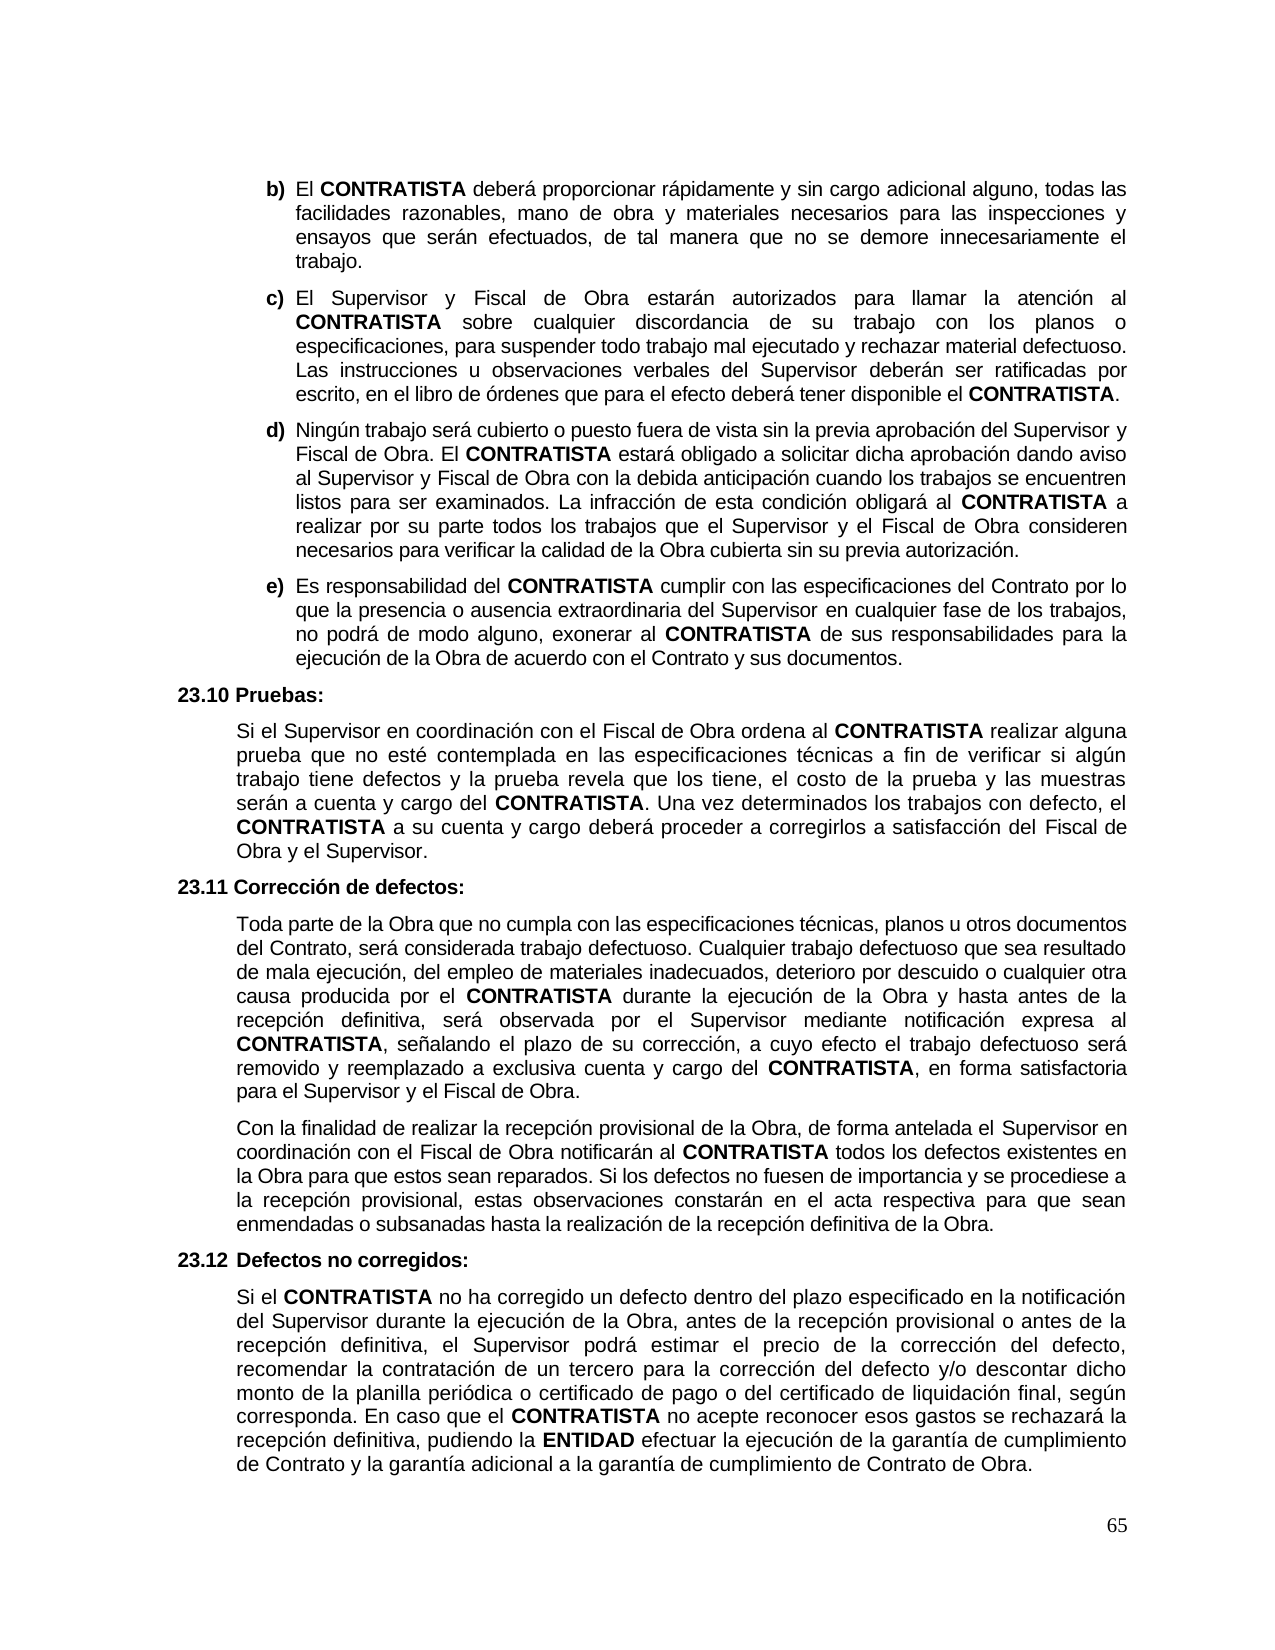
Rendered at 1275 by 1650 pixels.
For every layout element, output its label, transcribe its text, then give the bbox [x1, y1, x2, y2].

list El CONTRATISTA deberá proporcionar rápidamente y sin cargo adicional alguno, todas las facilidades razonables, mano de obra y materiales necesarios para las inspecciones y ensayos que serán efectuados, de tal manera que no se demore innecesariamente el trabajo. [266, 177, 1127, 273]
list El Supervisor y Fiscal de Obra estarán autorizados para llamar la atención al CONTRATISTA sobre cualquier discordancia de su trabajo con los planos o especificaciones, para suspender todo trabajo mal ejecutado y rechazar material defectuoso. Las instrucciones u observaciones verbales del Supervisor deberán ser ratificadas por escrito, en el libro de órdenes que para el efecto deberá tener disponible el CONTRATISTA. [266, 286, 1127, 405]
text Si el Supervisor en coordinación con el Fiscal de Obra ordena al CONTRATISTA realizar alguna prueba que no esté contemplada en las especificaciones técnicas a fin de verificar si algún trabajo tiene defectos y la prueba revela que los tiene, el costo de la prueba y las muestras serán a cuenta y cargo del CONTRATISTA. Una vez determinados los trabajos con defecto, el CONTRATISTA a su cuenta y cargo deberá proceder a corregirlos a satisfacción del Fiscal de Obra y el Supervisor. [236, 719, 1127, 863]
list Es responsabilidad del CONTRATISTA cumplir con las especificaciones del Contrato por lo que la presencia o ausencia extraordinaria del Supervisor en cualquier fase de los trabajos, no podrá de modo alguno, exonerar al CONTRATISTA de sus responsabilidades para la ejecución de la Obra de acuerdo con el Contrato y sus documentos. [266, 574, 1127, 670]
text Con la finalidad de realizar la recepción provisional de la Obra, de forma antelada el Supervisor en coordinación con el Fiscal de Obra notificarán al CONTRATISTA todos los defectos existentes en la Obra para que estos sean reparados. Si los defectos no fuesen de importancia y se procediese a la recepción provisional, estas observaciones constarán en el acta respectiva para que sean enmendadas o subsanadas hasta la realización de la recepción definitiva de la Obra. [177, 1116, 1127, 1236]
text 23.10 Pruebas: [177, 682, 1127, 706]
text Toda parte de la Obra que no cumpla con las especificaciones técnicas, planos u otros documentos del Contrato, será considerada trabajo defectuoso. Cualquier trabajo defectuoso que sea resultado de mala ejecución, del empleo de materiales inadecuados, deterioro por descuido o cualquier otra causa producida por el CONTRATISTA durante la ejecución de la Obra y hasta antes de la recepción definitiva, será observada por el Supervisor mediante notificación expresa al CONTRATISTA, señalando el plazo de su corrección, a cuyo efecto el trabajo defectuoso será removido y reemplazado a exclusiva cuenta y cargo del CONTRATISTA, en forma satisfactoria para el Supervisor y el Fiscal de Obra. [177, 912, 1127, 1103]
text 23.11 Corrección de defectos: [177, 875, 1127, 899]
text 23.12 Defectos no corregidos: [177, 1248, 1127, 1272]
list Ningún trabajo será cubierto o puesto fuera de vista sin la previa aprobación del Supervisor y Fiscal de Obra. El CONTRATISTA estará obligado a solicitar dicha aprobación dando aviso al Supervisor y Fiscal de Obra con la debida anticipación cuando los trabajos se encuentren listos para ser examinados. La infracción de esta condición obligará al CONTRATISTA a realizar por su parte todos los trabajos que el Supervisor y el Fiscal de Obra consideren necesarios para verificar la calidad de la Obra cubierta sin su previa autorización. [266, 418, 1127, 562]
text Si el CONTRATISTA no ha corregido un defecto dentro del plazo especificado en la notificación del Supervisor durante la ejecución de la Obra, antes de la recepción provisional o antes de la recepción definitiva, el Supervisor podrá estimar el precio de la corrección del defecto, recomendar la contratación de un tercero para la corrección del defecto y/o descontar dicho monto de la planilla periódica o certificado de pago o del certificado de liquidación final, según corresponda. En caso que el CONTRATISTA no acepte reconocer esos gastos se rechazará la recepción definitiva, pudiendo la ENTIDAD efectuar la ejecución de la garantía de cumplimiento de Contrato y la garantía adicional a la garantía de cumplimiento de Contrato de Obra. [236, 1284, 1127, 1476]
